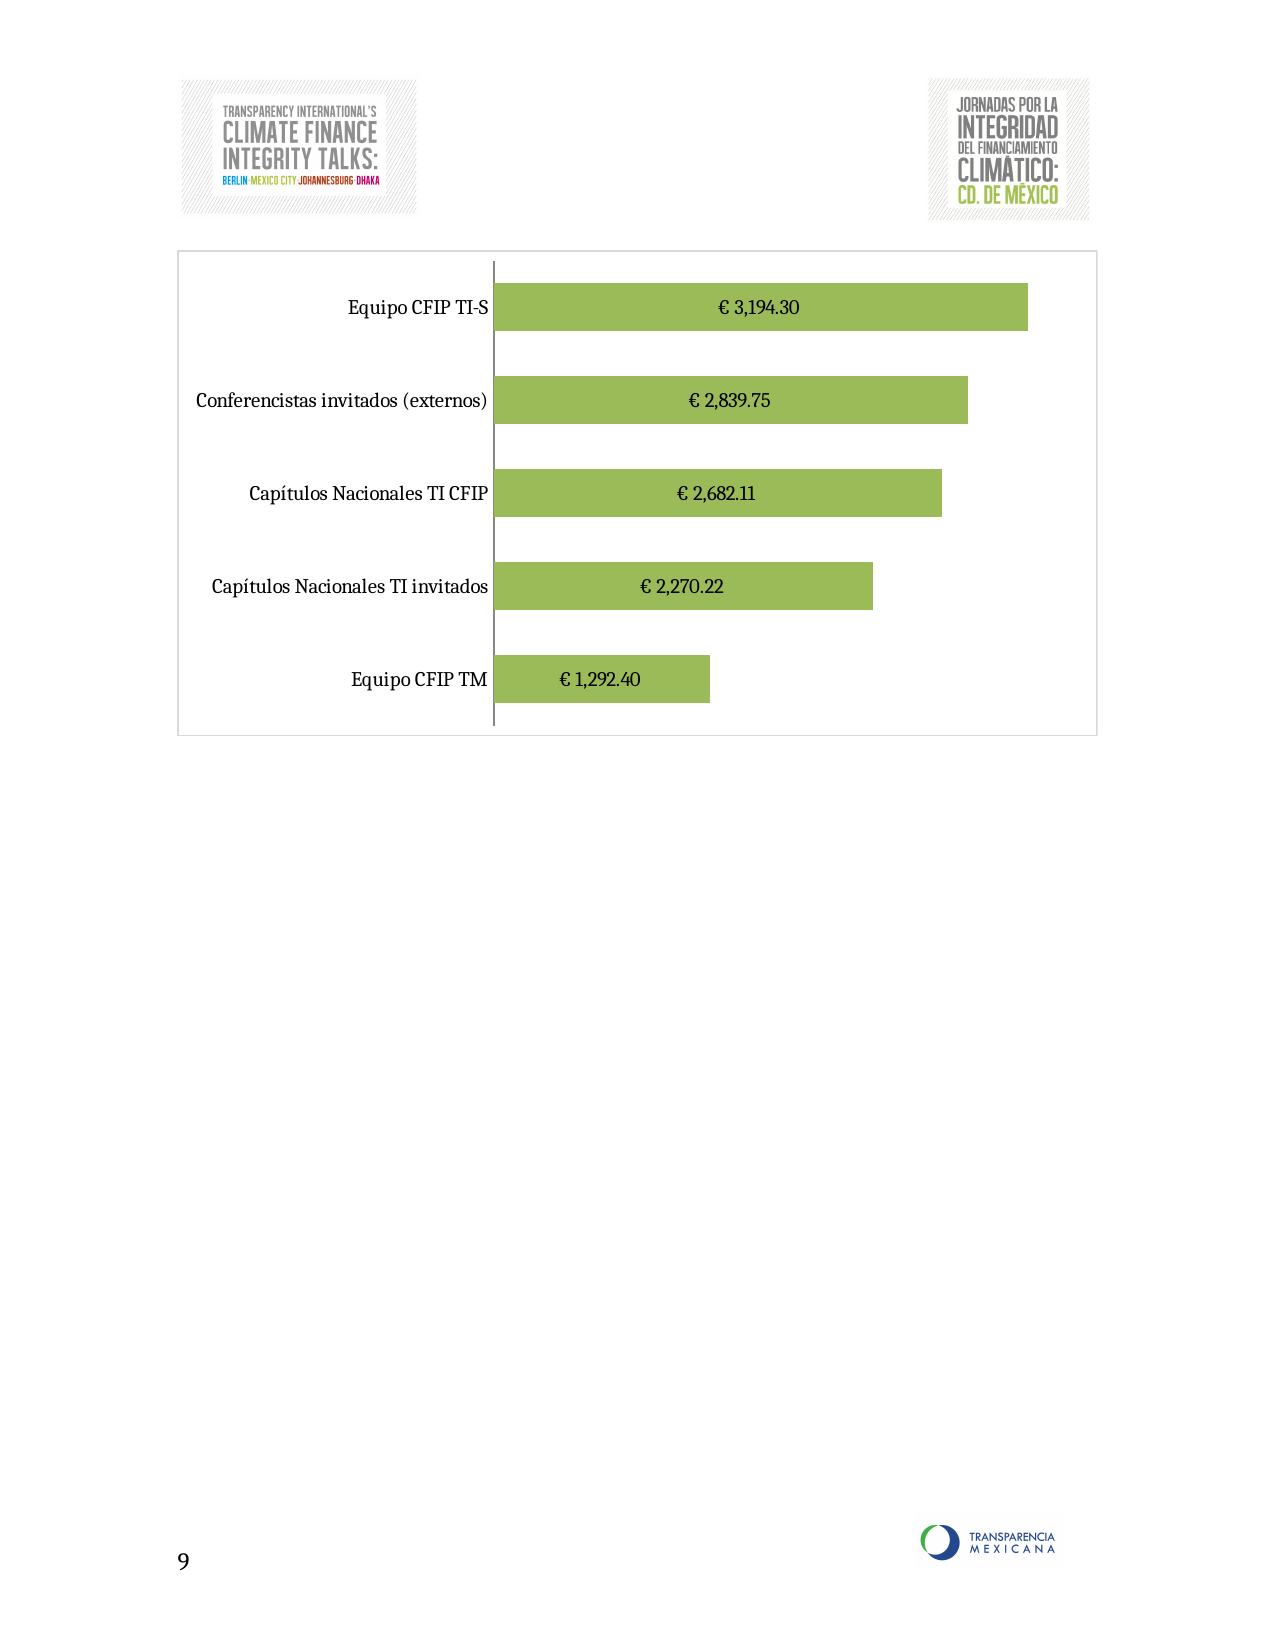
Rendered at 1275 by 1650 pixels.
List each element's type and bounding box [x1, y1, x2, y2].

picture [925, 73, 1090, 222]
picture [177, 73, 421, 220]
picture [913, 1512, 1063, 1570]
